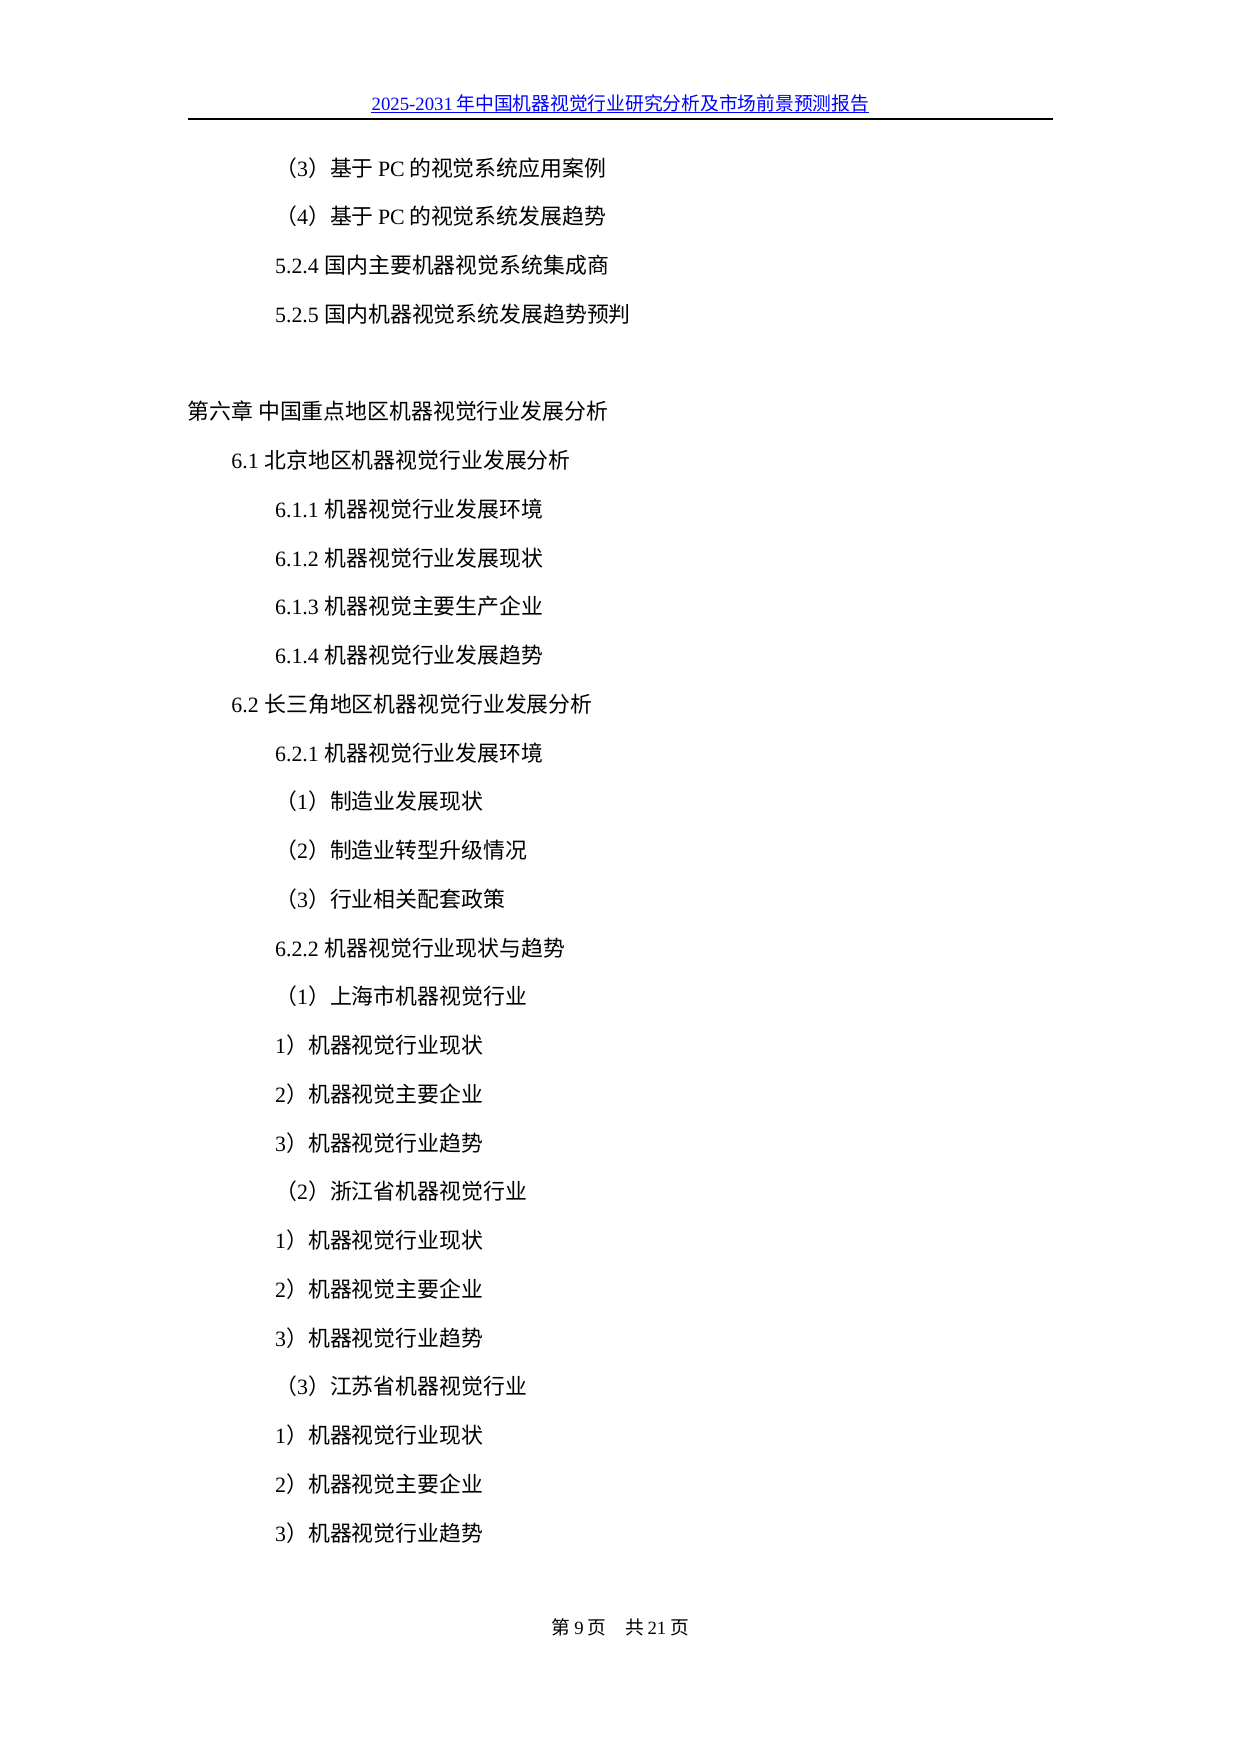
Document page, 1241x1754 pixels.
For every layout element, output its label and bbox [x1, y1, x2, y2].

text [187, 150, 1053, 1548]
